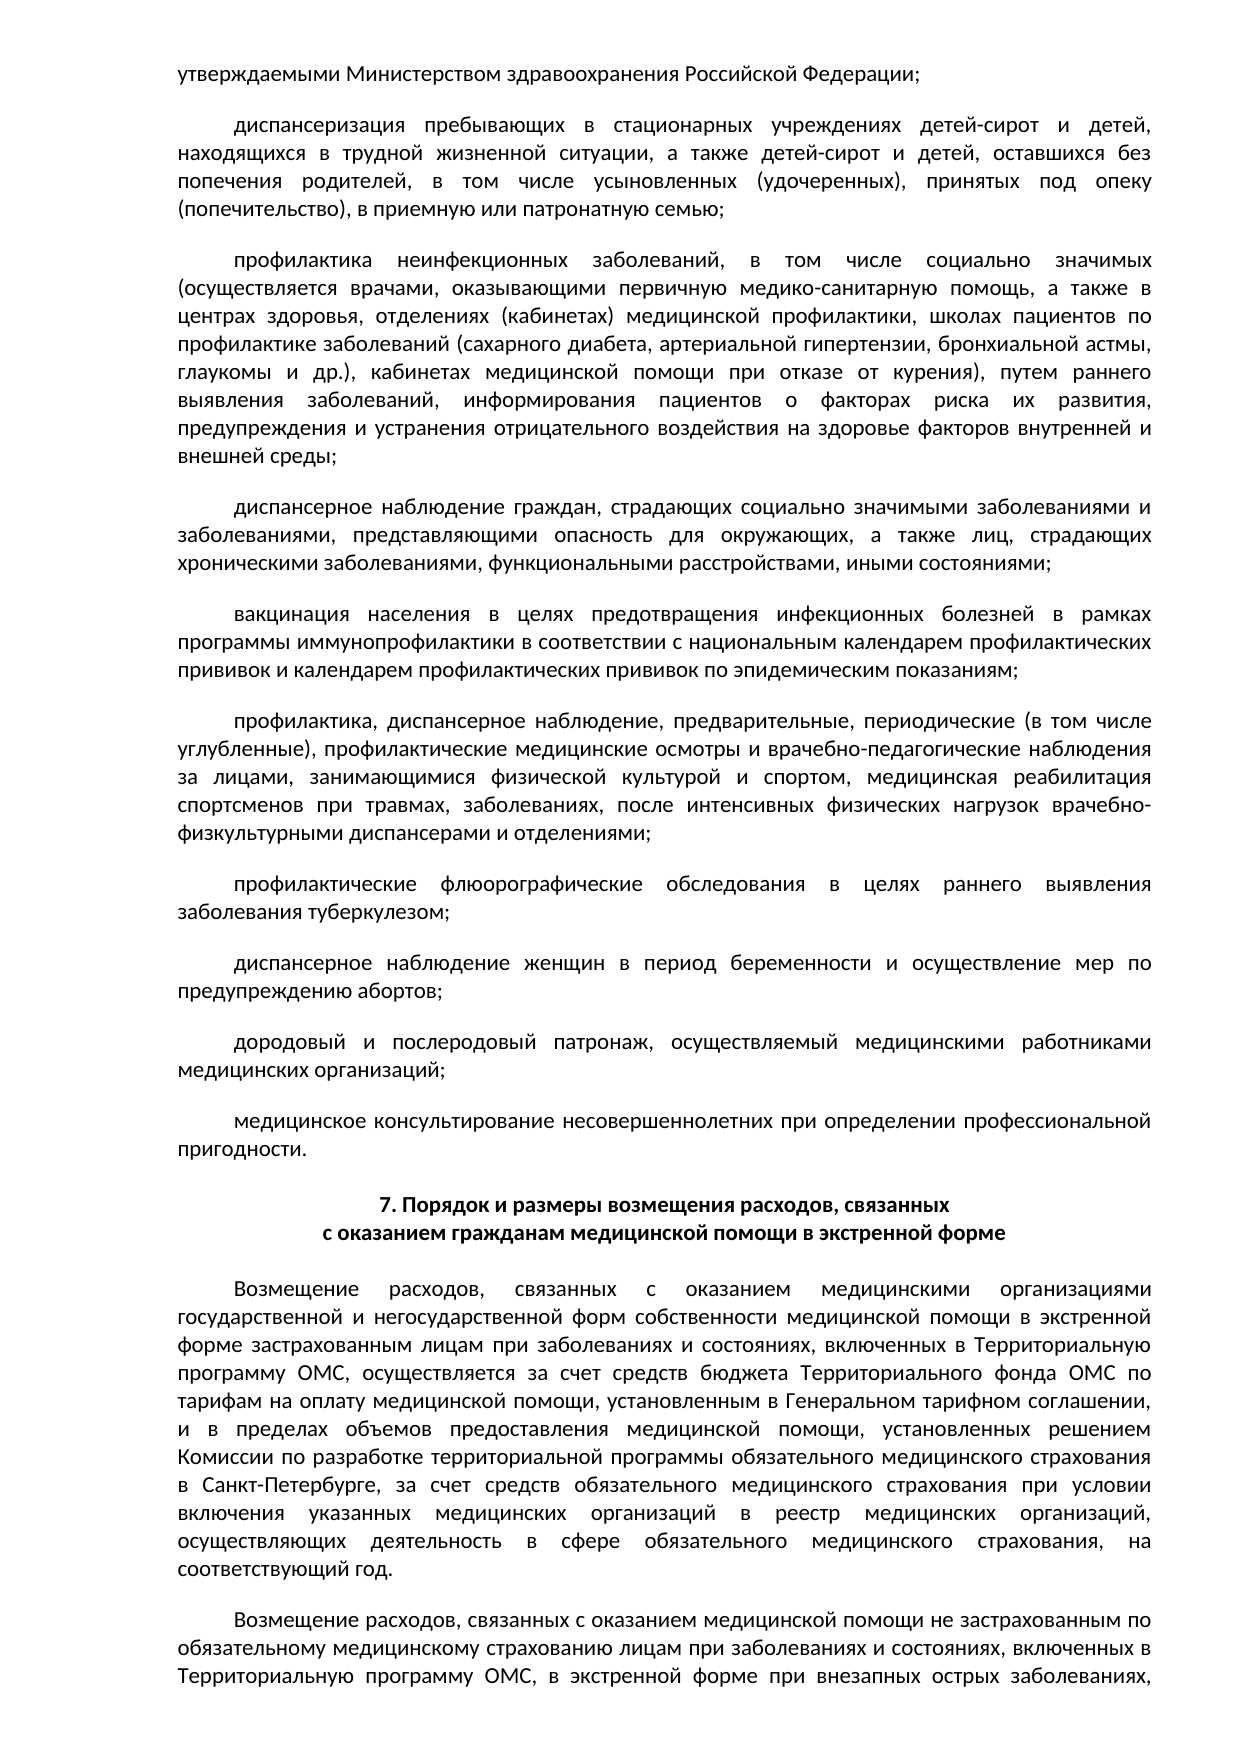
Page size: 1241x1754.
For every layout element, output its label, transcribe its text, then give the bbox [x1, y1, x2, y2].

text диспансеризация пребывающих в стационарных учреждениях детей-сирот и детей, находящихся в трудной жизненной ситуации, а также детей-сирот и детей, оставшихся без попечения родителей, в том числе усыновленных (удочеренных), принятых под опеку (попечительство), в приемную или патронатную семью; [177, 110, 1152, 222]
text Возмещение расходов, связанных с оказанием медицинскими организациями государственной и негосударственной форм собственности медицинской помощи в экстренной форме застрахованным лицам при заболеваниях и состояниях, включенных в Территориальную программу ОМС, осуществляется за счет средств бюджета Территориального фонда ОМС по тарифам на оплату медицинской помощи, установленным в Генеральном тарифном соглашении, и в пределах объемов предоставления медицинской помощи, установленных решением Комиссии по разработке территориальной программы обязательного медицинского страхования в Санкт-Петербурге, за счет средств обязательного медицинского страхования при условии включения указанных медицинских организаций в реестр медицинских организаций, осуществляющих деятельность в сфере обязательного медицинского страхования, на соответствующий год. [177, 1274, 1152, 1582]
title с оказанием гражданам медицинской помощи в экстренной форме [177, 1218, 1152, 1246]
title 7. Порядок и размеры возмещения расходов, связанных [177, 1190, 1152, 1218]
text диспансерное наблюдение женщин в период беременности и осуществление мер по предупреждению абортов; [177, 948, 1152, 1004]
text диспансерное наблюдение граждан, страдающих социально значимыми заболеваниями и заболеваниями, представляющими опасность для окружающих, а также лиц, страдающих хроническими заболеваниями, функциональными расстройствами, иными состояниями; [177, 492, 1152, 576]
text дородовый и послеродовый патронаж, осуществляемый медицинскими работниками медицинских организаций; [177, 1027, 1152, 1083]
text вакцинация населения в целях предотвращения инфекционных болезней в рамках программы иммунопрофилактики в соответствии с национальным календарем профилактических прививок и календарем профилактических прививок по эпидемическим показаниям; [177, 599, 1152, 683]
text медицинское консультирование несовершеннолетних при определении профессиональной пригодности. [177, 1106, 1152, 1162]
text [177, 59, 1152, 87]
text профилактика, диспансерное наблюдение, предварительные, периодические (в том числе углубленные), профилактические медицинские осмотры и врачебно-педагогические наблюдения за лицами, занимающимися физической культурой и спортом, медицинская реабилитация спортсменов при травмах, заболеваниях, после интенсивных физических нагрузок врачебно-физкультурными диспансерами и отделениями; [177, 706, 1152, 846]
text профилактика неинфекционных заболеваний, в том числе социально значимых (осуществляется врачами, оказывающими первичную медико-санитарную помощь, а также в центрах здоровья, отделениях (кабинетах) медицинской профилактики, школах пациентов по профилактике заболеваний (сахарного диабета, артериальной гипертензии, бронхиальной астмы, глаукомы и др.), кабинетах медицинской помощи при отказе от курения), путем раннего выявления заболеваний, информирования пациентов о факторах риска их развития, предупреждения и устранения отрицательного воздействия на здоровье факторов внутренней и внешней среды; [177, 245, 1152, 469]
text профилактические флюорографические обследования в целях раннего выявления заболевания туберкулезом; [177, 869, 1152, 925]
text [177, 1605, 1152, 1689]
